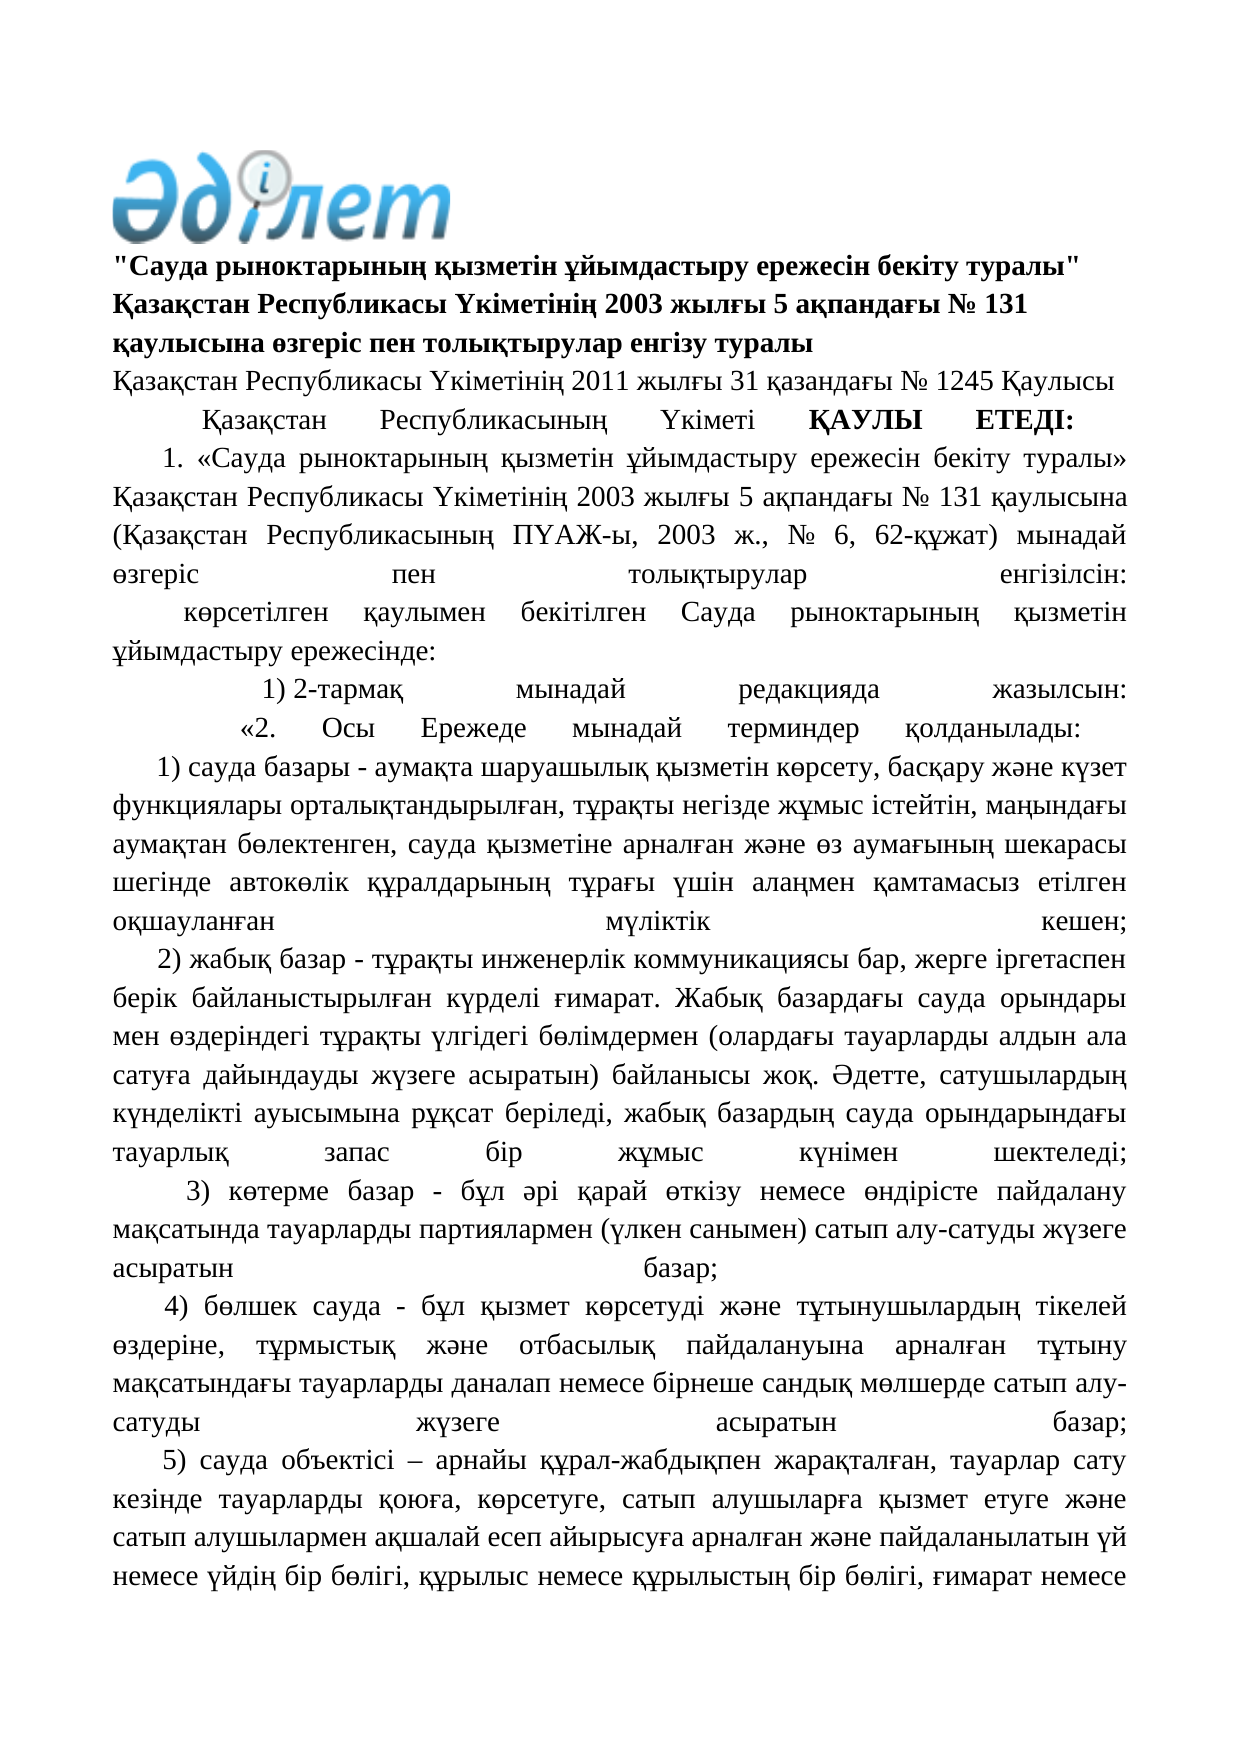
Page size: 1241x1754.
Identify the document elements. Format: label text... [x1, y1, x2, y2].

picture [112, 150, 451, 244]
text "Сауда рыноктарының қызметiн ұйымдастыру ережесiн бекiту туралы" Қазақстан Республикасы Үкiметiнiң 2003 жылғы 5 ақпандағы № 131 қаулысына өзгеріс пен толықтырулар енгізу туралы [112, 248, 1128, 358]
text Қазақстан Республикасы Үкіметінің 2011 жылғы 31 қазандағы № 1245 Қаулысы [112, 363, 1128, 397]
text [112, 402, 1128, 1592]
